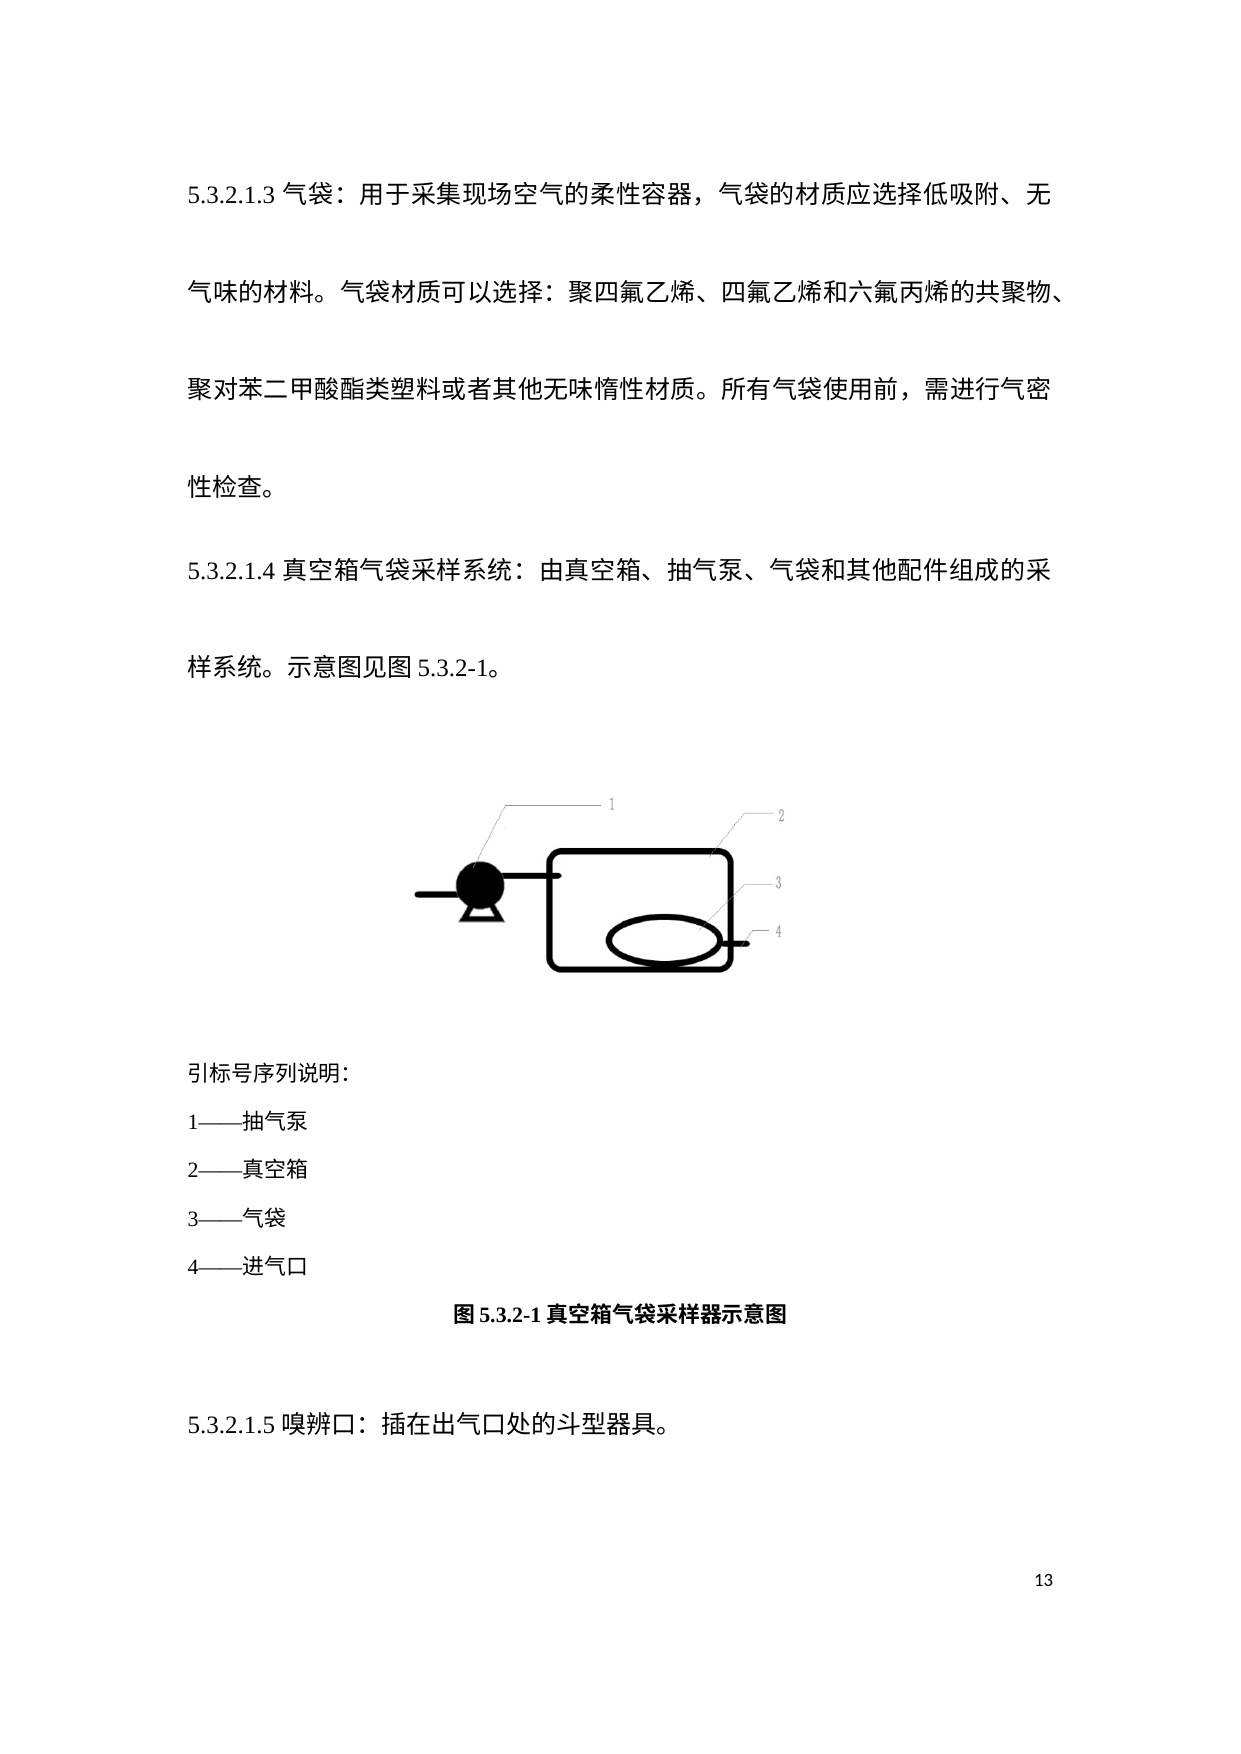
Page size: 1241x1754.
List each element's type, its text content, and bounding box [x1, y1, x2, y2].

text 2——真空箱 [187, 1152, 1053, 1184]
text 5.3.2.1.4 真空箱气袋采样系统：由真空箱、抽气泵、气袋和其他配件组成的采样系统。示意图见图5.3.2-1。 [187, 536, 1053, 698]
text 1——抽气泵 [187, 1104, 1053, 1136]
text 引标号序列说明： [187, 1055, 1053, 1088]
text 5.3.2.1.5 嗅辨口：插在出气口处的斗型器具。 [187, 1391, 1053, 1456]
text 图5.3.2-1 真空箱气袋采样器示意图 [187, 1297, 1053, 1329]
text 4——进气口 [187, 1249, 1053, 1281]
text 3——气袋 [187, 1200, 1053, 1233]
picture [377, 716, 864, 1026]
text 5.3.2.1.3 气袋：用于采集现场空气的柔性容器，气袋的材质应选择低吸附、无气味的材料。气袋材质可以选择：聚四氟乙烯、四氟乙烯和六氟丙烯的共聚物、聚对苯二甲酸酯类塑料或者其他无味惰性材质。所有气袋使用前，需进行气密性检查。 [187, 160, 1053, 518]
